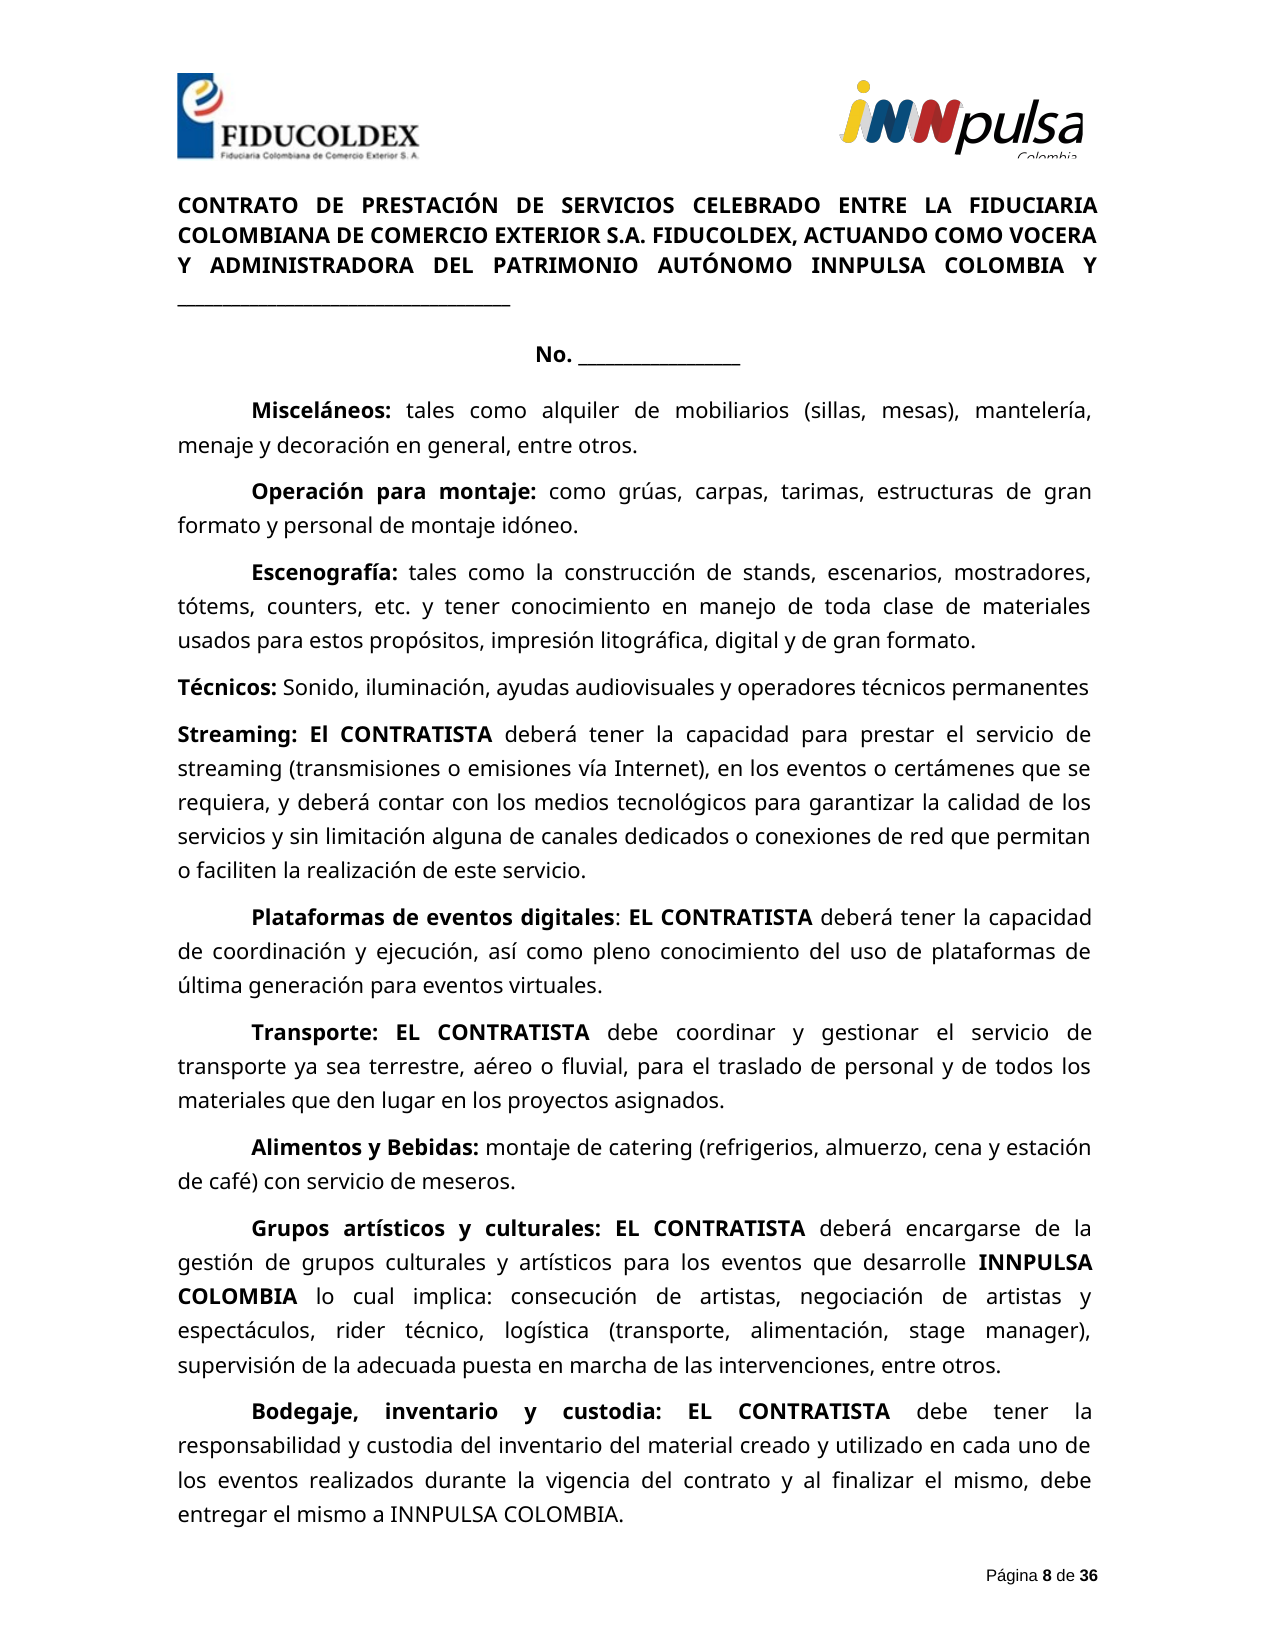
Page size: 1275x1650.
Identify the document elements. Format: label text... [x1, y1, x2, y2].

list Alimentos y Bebidas: montaje de catering (refrigerios, almuerzo, cena y estación de café) con servicio de meseros. [177, 1132, 1092, 1196]
list Plataformas de eventos digitales: EL CONTRATISTA deberá tener la capacidad de coordinación y ejecución, así como pleno conocimiento del uso de plataformas de última generación para eventos virtuales. [177, 902, 1092, 1000]
text Streaming: El CONTRATISTA deberá tener la capacidad para prestar el servicio de streaming (transmisiones o emisiones vía Internet), en los eventos o certámenes que se requiera, y deberá contar con los medios tecnológicos para garantizar la calidad de los servicios y sin limitación alguna de canales dedicados o conexiones de red que permitan o faciliten la realización de este servicio. [177, 719, 1092, 885]
text Técnicos: Sonido, iluminación, ayudas audiovisuales y operadores técnicos permanentes [177, 672, 1092, 702]
list Operación para montaje: como grúas, carpas, tarimas, estructuras de gran formato y personal de montaje idóneo. [177, 476, 1092, 540]
picture [839, 80, 1083, 159]
list Bodegaje, inventario y custodia: EL CONTRATISTA debe tener la responsabilidad y custodia del inventario del material creado y utilizado en cada uno de los eventos realizados durante la vigencia del contrato y al finalizar el mismo, debe entregar el mismo a INNPULSA COLOMBIA. [177, 1396, 1092, 1528]
picture [177, 73, 420, 161]
list Transporte: EL CONTRATISTA debe coordinar y gestionar el servicio de transporte ya sea terrestre, aéreo o fluvial, para el traslado de personal y de todos los materiales que den lugar en los proyectos asignados. [177, 1017, 1092, 1115]
list Misceláneos: tales como alquiler de mobiliarios (sillas, mesas), mantelería, menaje y decoración en general, entre otros. [177, 395, 1092, 459]
list Escenografía: tales como la construcción de stands, escenarios, mostradores, tótems, counters, etc. y tener conocimiento en manejo de toda clase de materiales usados para estos propósitos, impresión litográfica, digital y de gran formato. [177, 557, 1092, 655]
list Grupos artísticos y culturales: EL CONTRATISTA deberá encargarse de la gestión de grupos culturales y artísticos para los eventos que desarrolle INNPULSA COLOMBIA lo cual implica: consecución de artistas, negociación de artistas y espectáculos, rider técnico, logística (transporte, alimentación, stage manager), supervisión de la adecuada puesta en marcha de las intervenciones, entre otros. [177, 1213, 1092, 1379]
